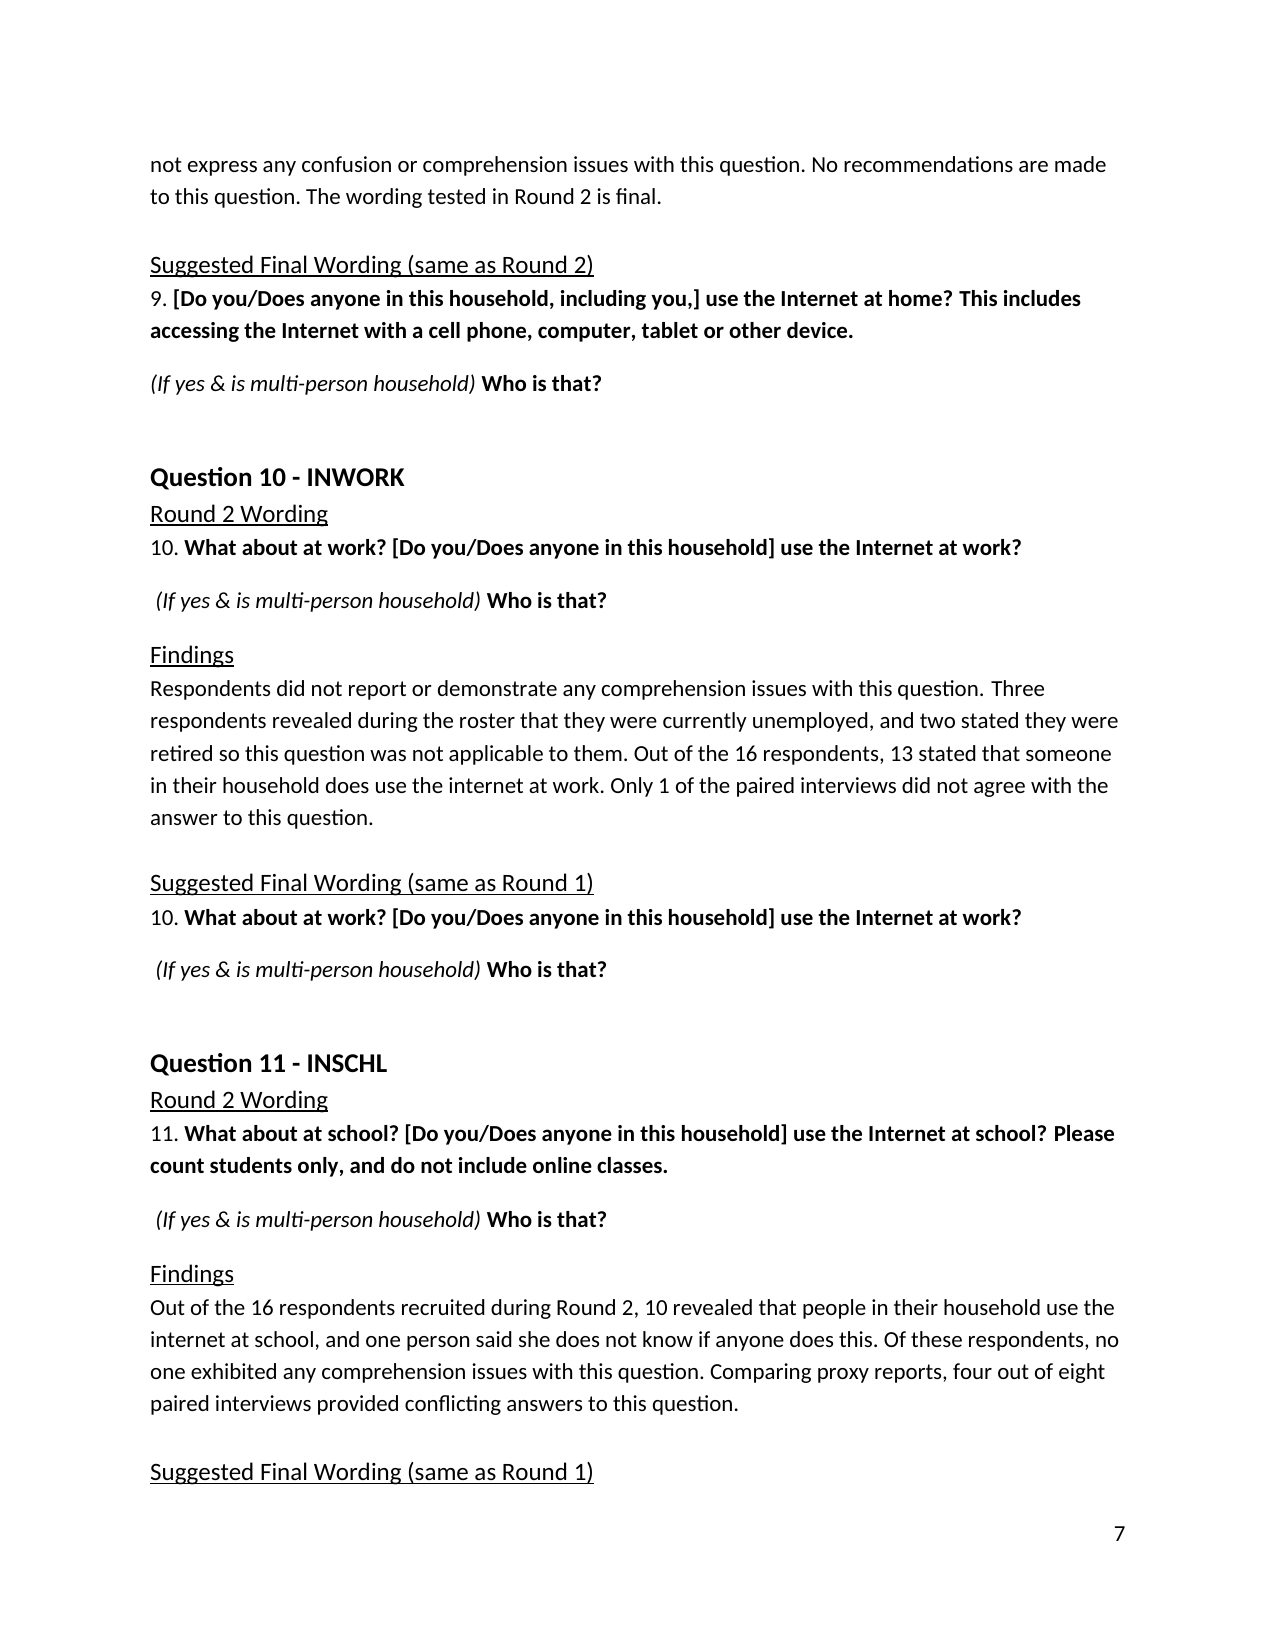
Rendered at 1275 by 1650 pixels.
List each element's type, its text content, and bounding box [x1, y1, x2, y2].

text Suggested Final Wording (same as Round 1) [150, 868, 1125, 898]
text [150, 150, 1125, 210]
text (If yes & is multi-person household) Who is that? [150, 1205, 1125, 1233]
text (If yes & is multi-person household) Who is that? [150, 369, 1125, 398]
text Round 2 Wording [150, 1084, 1125, 1115]
text Question 11 - INSCHL [150, 1047, 1125, 1079]
text Findings [150, 1258, 1125, 1288]
text Respondents did not report or demonstrate any comprehension issues with this question. Three respondents revealed during the roster that they were currently unemployed, and two stated they were retired so this question was not applicable to them. Out of the 16 respondents, 13 stated that someone in their household does use the internet at work. Only 1 of the paired interviews did not agree with the answer to this question. [150, 674, 1125, 831]
text 10. What about at work? [Do you/Does anyone in this household] use the Internet at work? [150, 533, 1125, 561]
text Out of the 16 respondents recruited during Round 2, 10 revealed that people in their household use the internet at school, and one person said she does not know if anyone does this. Of these respondents, no one exhibited any comprehension issues with this question. Comparing proxy reports, four out of eight paired interviews provided conflicting answers to this question. [150, 1293, 1125, 1417]
text Question 10 - INWORK [150, 461, 1125, 493]
text (If yes & is multi-person household) Who is that? [150, 586, 1125, 614]
text Suggested Final Wording (same as Round 1) [150, 1456, 1125, 1487]
text (If yes & is multi-person household) Who is that? [150, 956, 1125, 984]
text Round 2 Wording [150, 498, 1125, 529]
text 9. [Do you/Does anyone in this household, including you,] use the Internet at home? This includes accessing the Internet with a cell phone, computer, tablet or other device. [150, 284, 1125, 344]
text 10. What about at work? [Do you/Does anyone in this household] use the Internet at work? [150, 903, 1125, 931]
text Suggested Final Wording (same as Round 2) [150, 249, 1125, 280]
text Findings [150, 639, 1125, 670]
